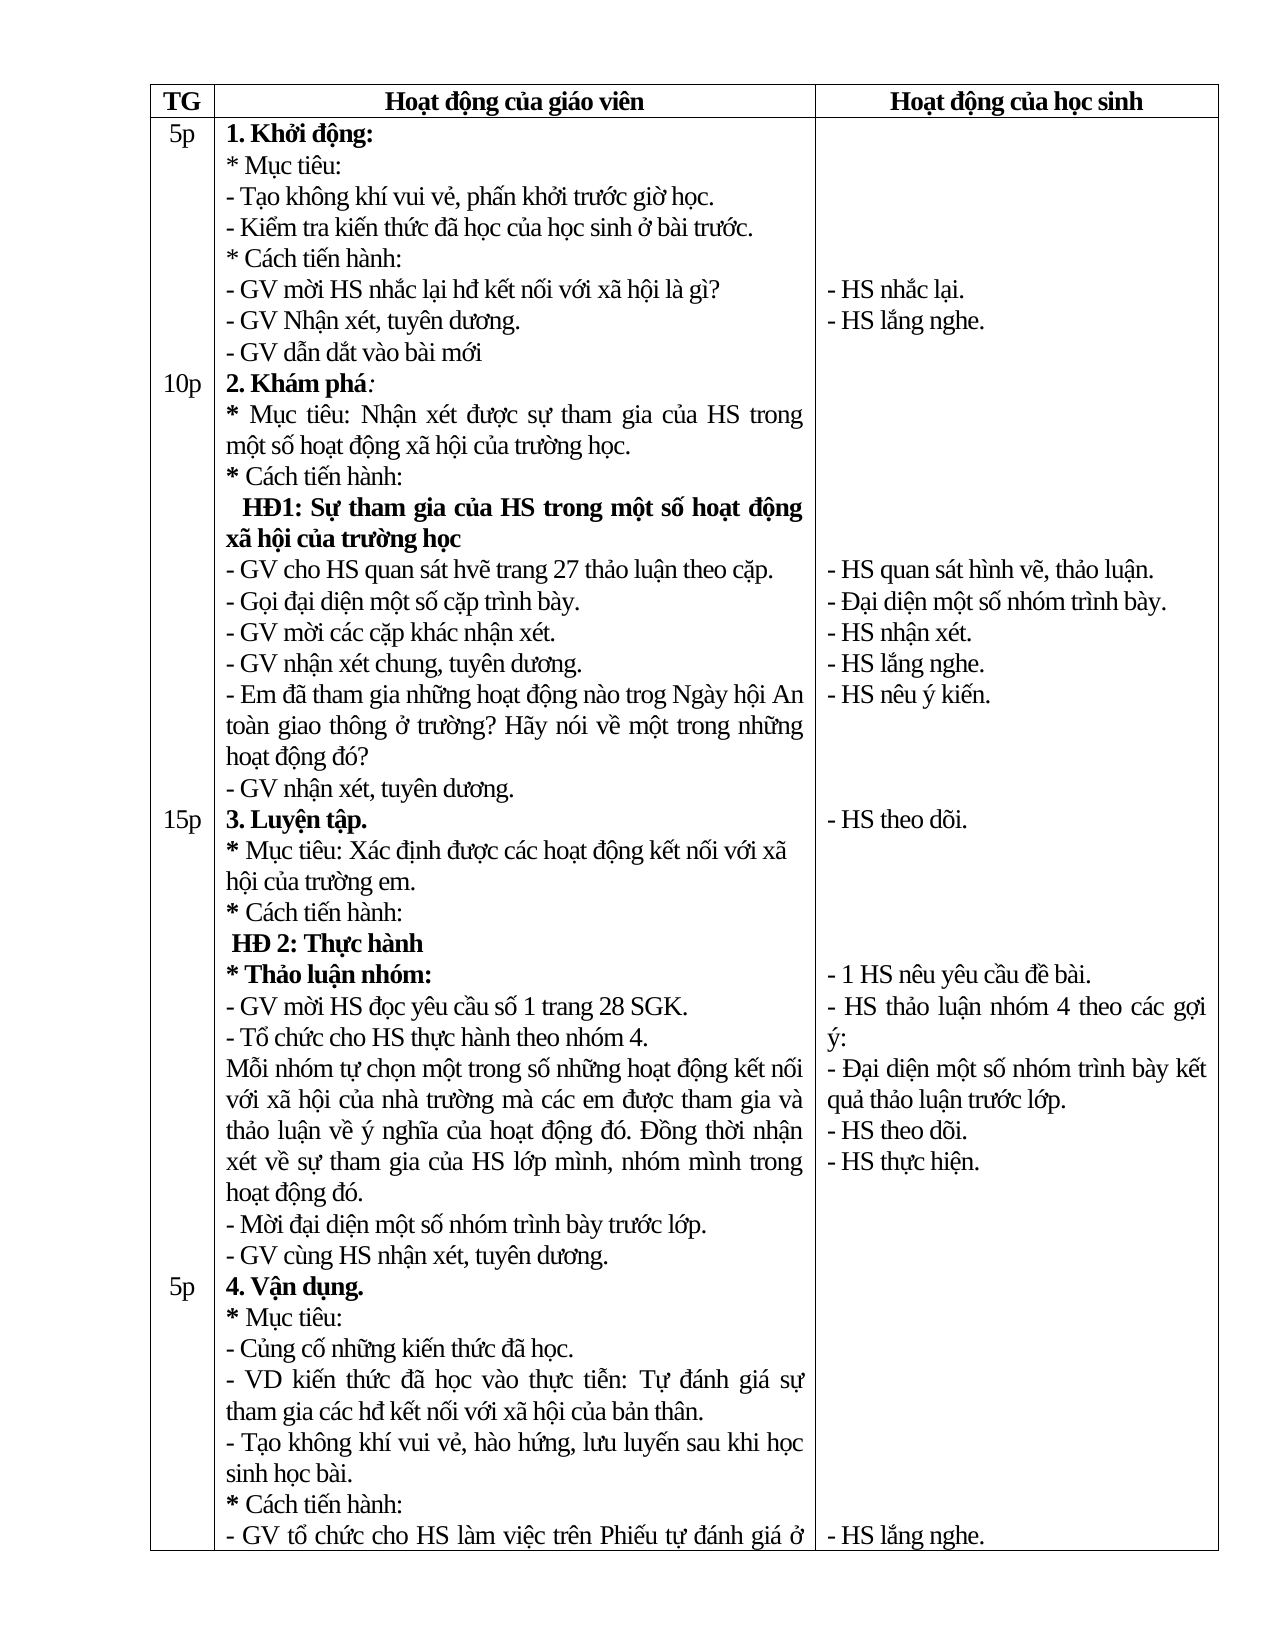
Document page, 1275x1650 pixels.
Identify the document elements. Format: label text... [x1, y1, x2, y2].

table_cell 5p 10p 15p 5p [151, 118, 214, 1550]
table_header Hoạt động của giáo viên [215, 85, 815, 117]
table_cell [816, 118, 1218, 1550]
table_header TG [151, 85, 214, 117]
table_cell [215, 118, 815, 1550]
table_header Hoạt động của học sinh [816, 85, 1218, 117]
